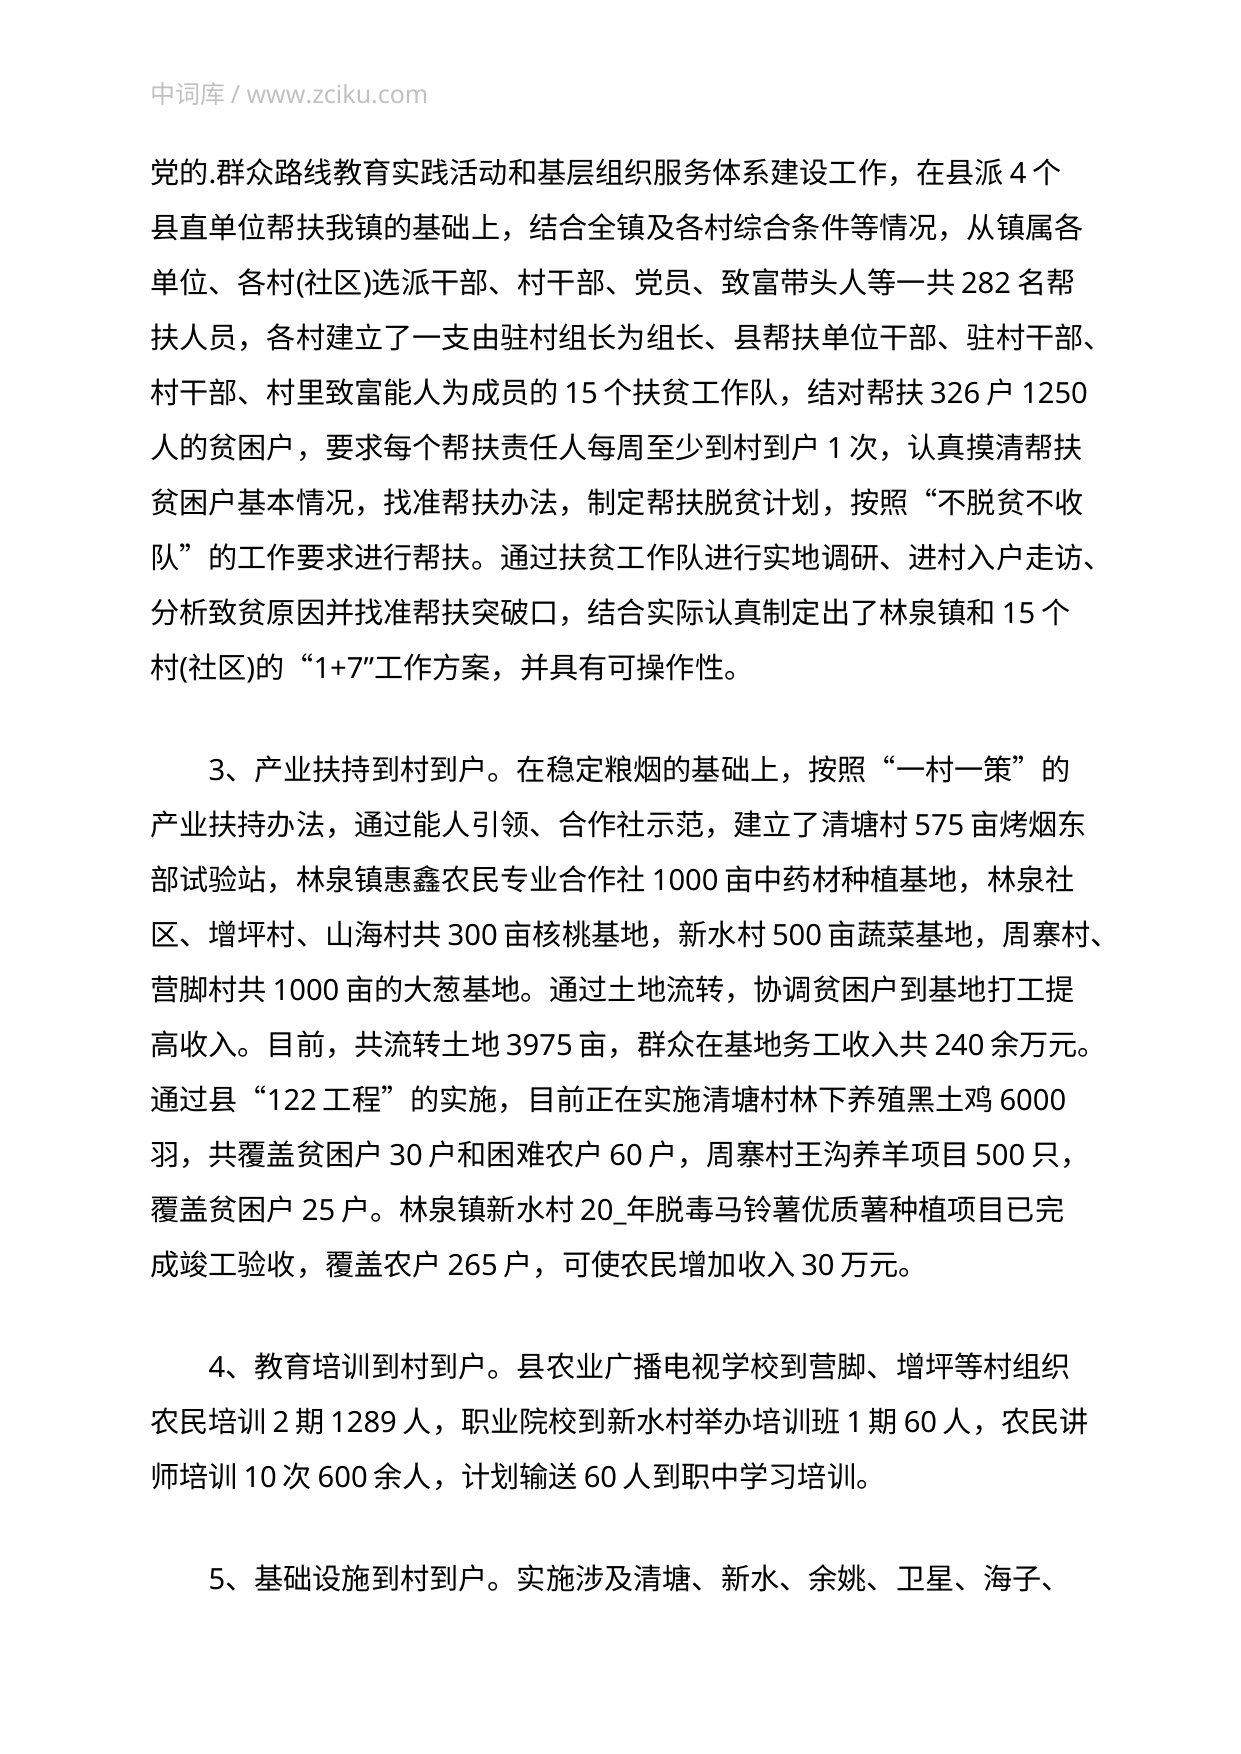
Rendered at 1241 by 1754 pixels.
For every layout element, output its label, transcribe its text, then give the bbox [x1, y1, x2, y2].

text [150, 150, 1090, 687]
text 3、产业扶持到村到户。在稳定粮烟的基础上，按照“一村一策”的产业扶持办法，通过能人引领、合作社示范，建立了清塘村575亩烤烟东部试验站，林泉镇惠鑫农民专业合作社1000亩中药材种植基地，林泉社区、增坪村、山海村共300亩核桃基地，新水村500亩蔬菜基地，周寨村、营脚村共1000亩的大葱基地。通过土地流转，协调贫困户到基地打工提高收入。目前，共流转土地3975亩，群众在基地务工收入共240余万元。通过县“122工程”的实施，目前正在实施清塘村林下养殖黑土鸡6000羽，共覆盖贫困户30户和困难农户60户，周寨村王沟养羊项目500只，覆盖贫困户25户。林泉镇新水村20_年脱毒马铃薯优质薯种植项目已完成竣工验收，覆盖农户265户，可使农民增加收入30万元。 [150, 747, 1090, 1284]
text 4、教育培训到村到户。县农业广播电视学校到营脚、增坪等村组织农民培训2期1289人，职业院校到新水村举办培训班1期60人，农民讲师培训10次600余人，计划输送60人到职中学习培训。 [150, 1343, 1090, 1496]
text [150, 1556, 1090, 1598]
